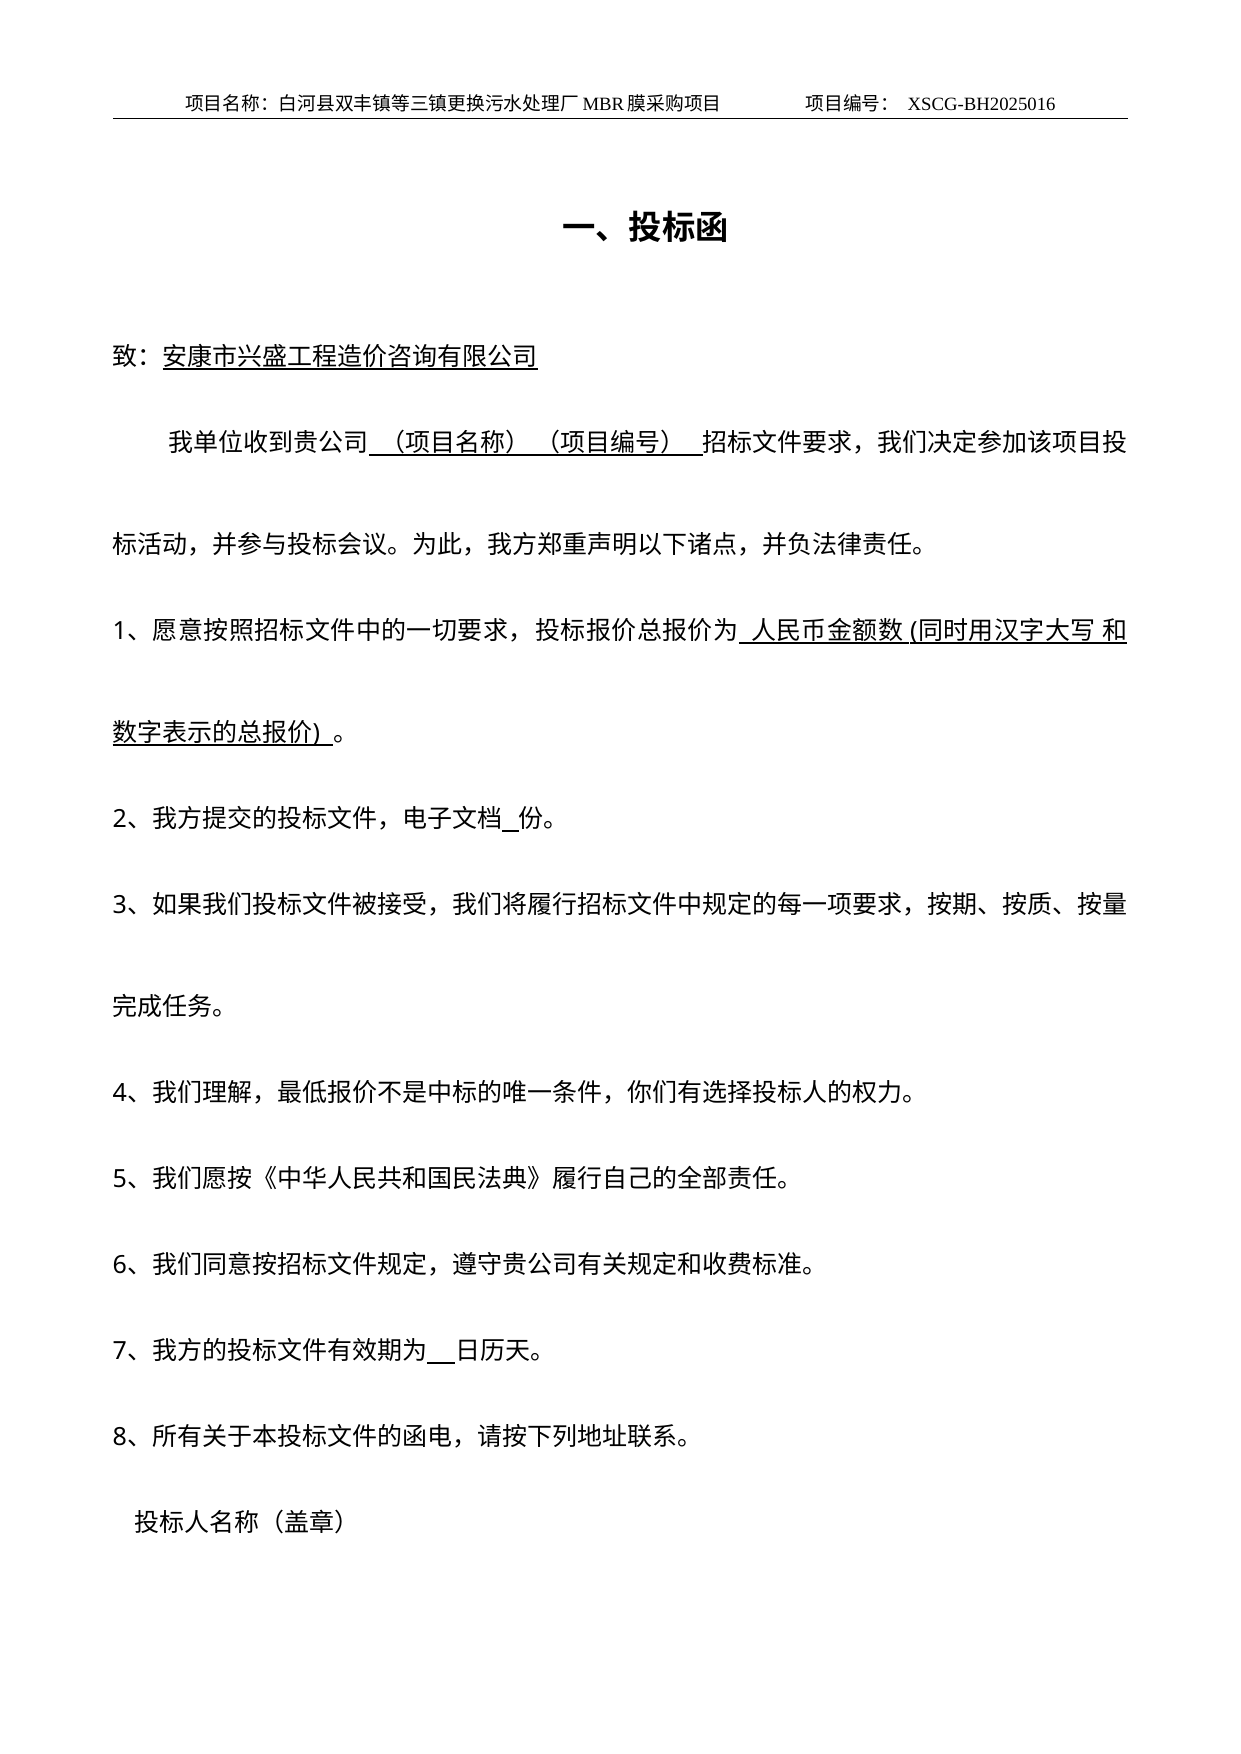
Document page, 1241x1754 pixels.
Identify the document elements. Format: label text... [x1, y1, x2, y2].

text 致：安康市兴盛工程造价咨询有限公司 [112, 321, 1128, 389]
text 7、我方的投标文件有效期为 日历天。 [112, 1315, 1128, 1383]
subtitle 一、投标函 [112, 191, 1128, 259]
text 6、我们同意按招标文件规定，遵守贵公司有关规定和收费标准。 [112, 1229, 1128, 1297]
text 4、我们理解，最低报价不是中标的唯一条件，你们有选择投标人的权力。 [112, 1057, 1128, 1125]
text 我单位收到贵公司 （项目名称） （项目编号） 招标文件要求，我们决定参加该项目投标活动，并参与投标会议。为此，我方郑重声明以下诸点，并负法律责任。 [112, 407, 1128, 577]
text 8、所有关于本投标文件的函电，请按下列地址联系。 [112, 1401, 1128, 1469]
text 2、我方提交的投标文件，电子文档 份。 [112, 783, 1128, 851]
text 5、我们愿按《中华人民共和国民法典》履行自己的全部责任。 [112, 1143, 1128, 1211]
text 投标人名称（盖章） [112, 1487, 1128, 1555]
text 3、如果我们投标文件被接受，我们将履行招标文件中规定的每一项要求，按期、按质、按量完成任务。 [112, 869, 1128, 1039]
text 1、愿意按照招标文件中的一切要求，投标报价总报价为 人民币金额数 (同时用汉字大写 和数字表示的总报价) 。 [112, 595, 1128, 765]
